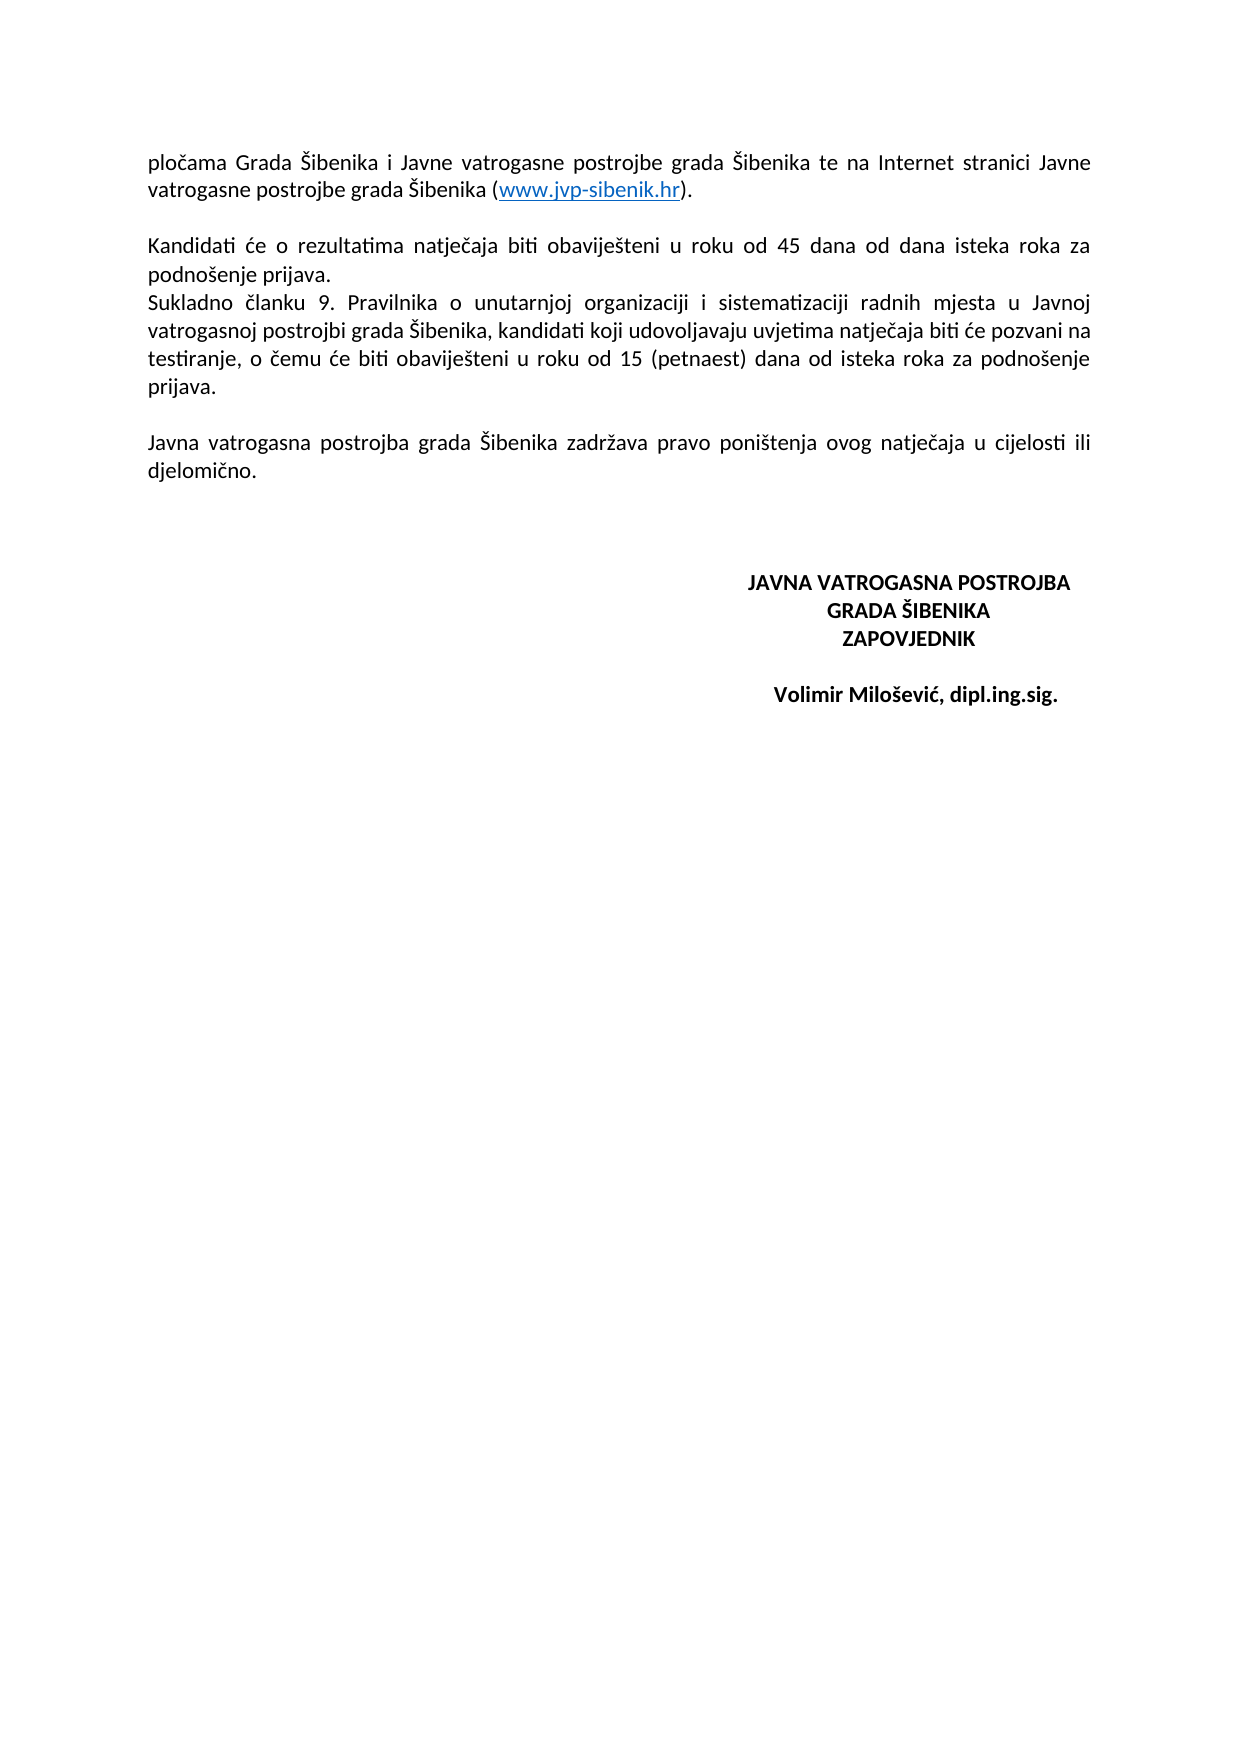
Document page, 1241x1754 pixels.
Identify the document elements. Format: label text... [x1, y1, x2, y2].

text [148, 148, 1093, 204]
text Volimir Milošević, dipl.ing.sig. [148, 680, 1093, 708]
text GRADA ŠIBENIKA [148, 596, 1093, 624]
text Kandidati će o rezultatima natječaja biti obaviješteni u roku od 45 dana od dana isteka roka za podnošenje prijava. [148, 232, 1093, 288]
text Sukladno članku 9. Pravilnika o unutarnjoj organizaciji i sistematizaciji radnih mjesta u Javnoj vatrogasnoj postrojbi grada Šibenika, kandidati koji udovoljavaju uvjetima natječaja biti će pozvani na testiranje, o čemu će biti obaviješteni u roku od 15 (petnaest) dana od isteka roka za podnošenje prijava. [148, 288, 1093, 400]
text Javna vatrogasna postrojba grada Šibenika zadržava pravo poništenja ovog natječaja u cijelosti ili djelomično. [148, 428, 1093, 484]
text ZAPOVJEDNIK [148, 624, 1093, 652]
text JAVNA VATROGASNA POSTROJBA [148, 568, 1093, 596]
